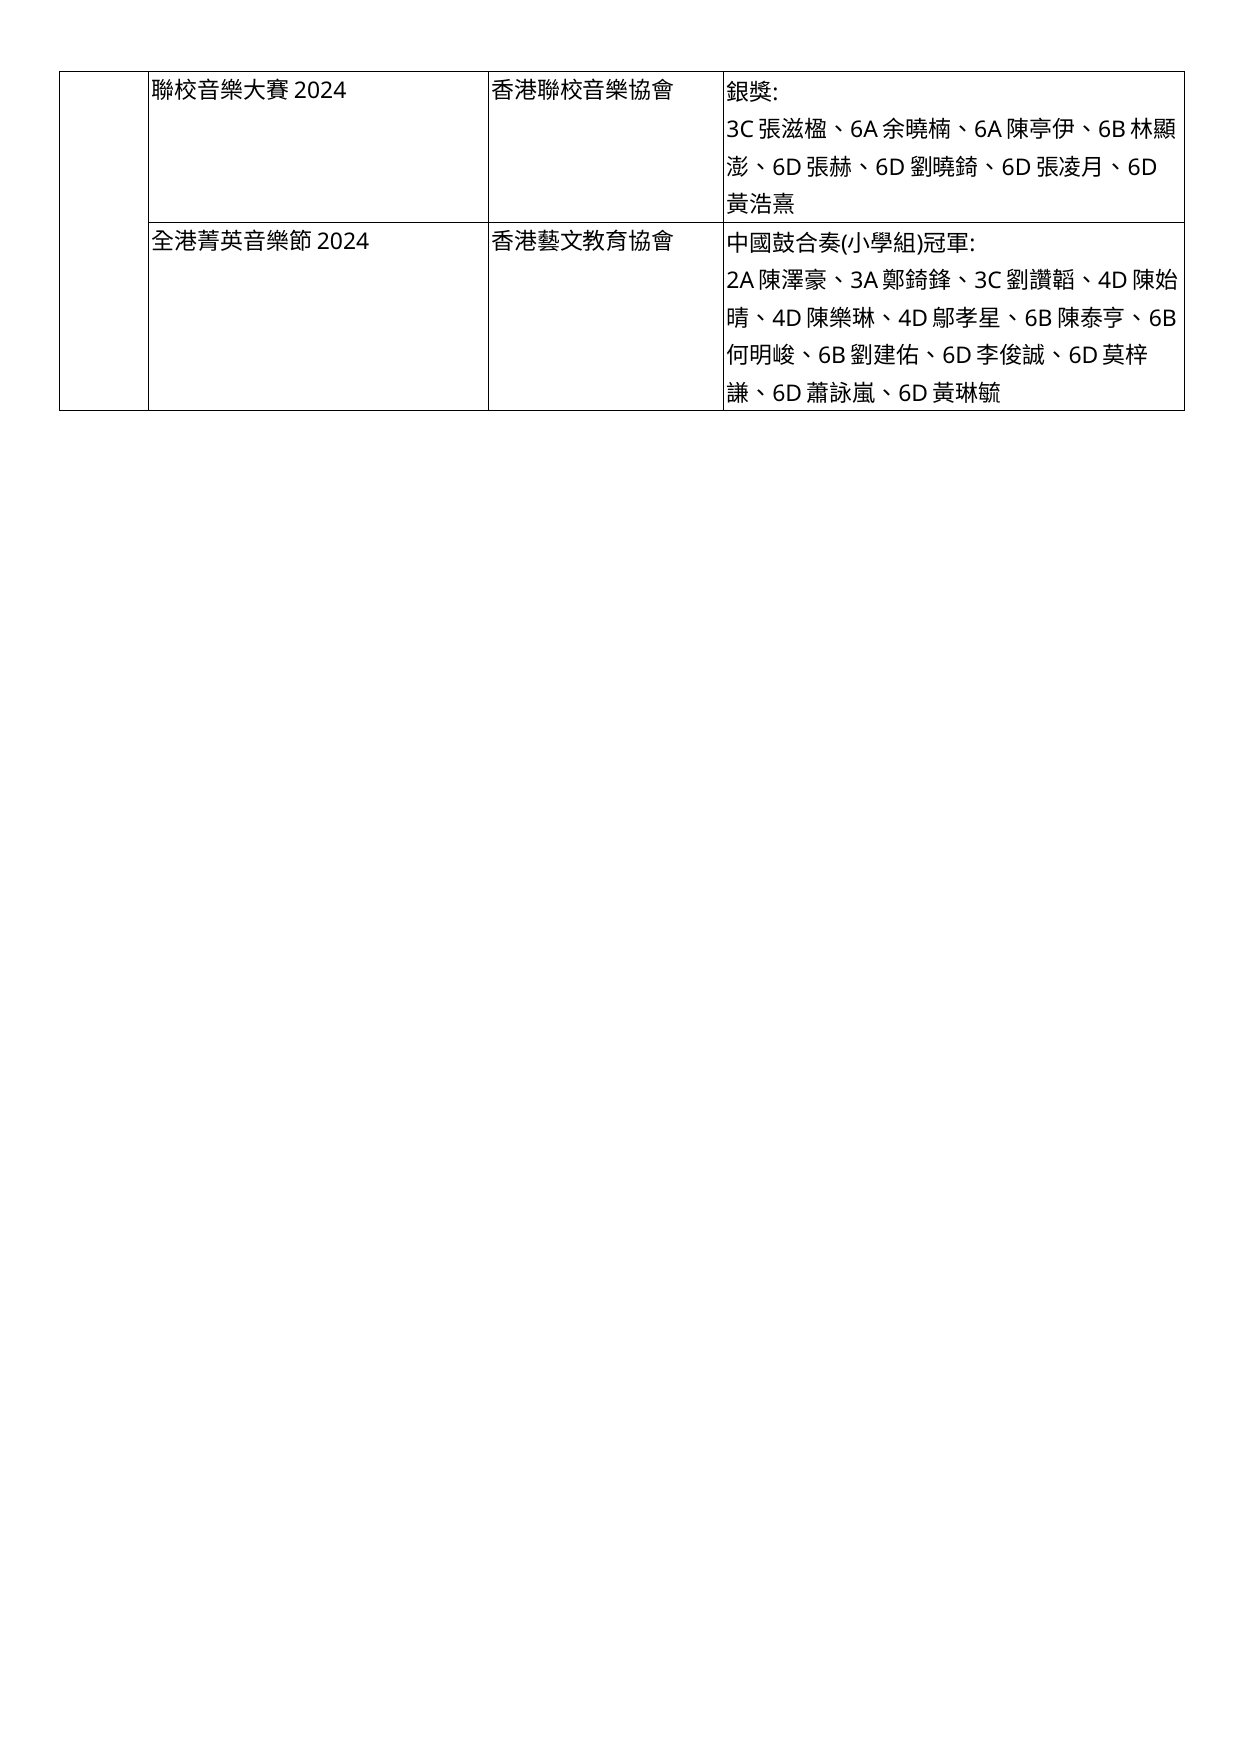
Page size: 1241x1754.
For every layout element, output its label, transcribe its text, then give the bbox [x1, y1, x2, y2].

table_cell 香港藝文教育協會 [489, 223, 723, 410]
table_cell 聯校音樂大賽2024 [149, 72, 488, 222]
table_cell 中國鼓合奏(小學組)冠軍: 2A陳澤豪、3A鄭錡鋒、3C劉讚韜、4D陳始晴、4D陳樂琳、4D鄔孝星、6B陳泰亨、6B何明峻、6B劉建佑、6D李俊誠、6D莫梓謙、6D蕭詠嵐、6D黃琳毓 [724, 223, 1184, 410]
table_cell 香港聯校音樂協會 [489, 72, 723, 222]
table_cell 全港菁英音樂節2024 [149, 223, 488, 410]
table_cell [60, 72, 148, 410]
